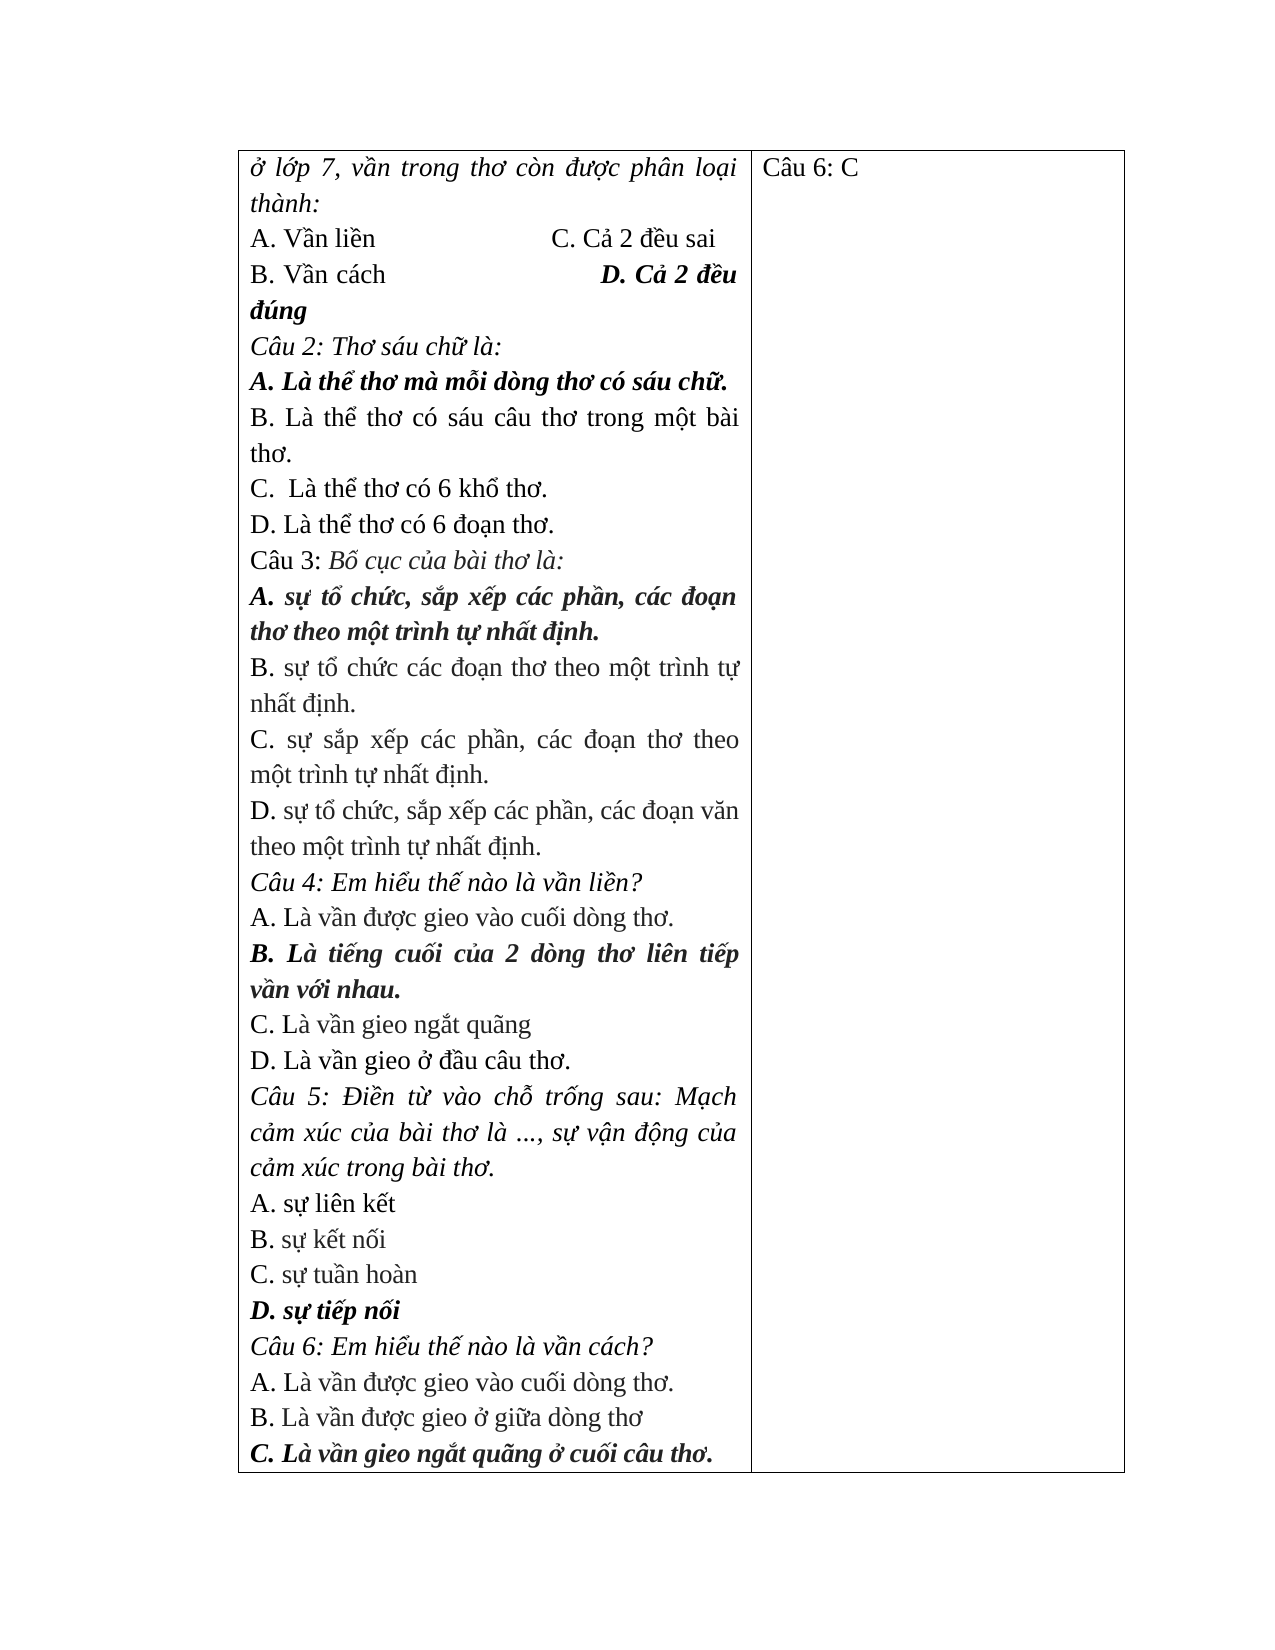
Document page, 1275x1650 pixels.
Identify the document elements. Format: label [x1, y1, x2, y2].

table_cell [752, 151, 1124, 1472]
table_cell [239, 151, 751, 1472]
